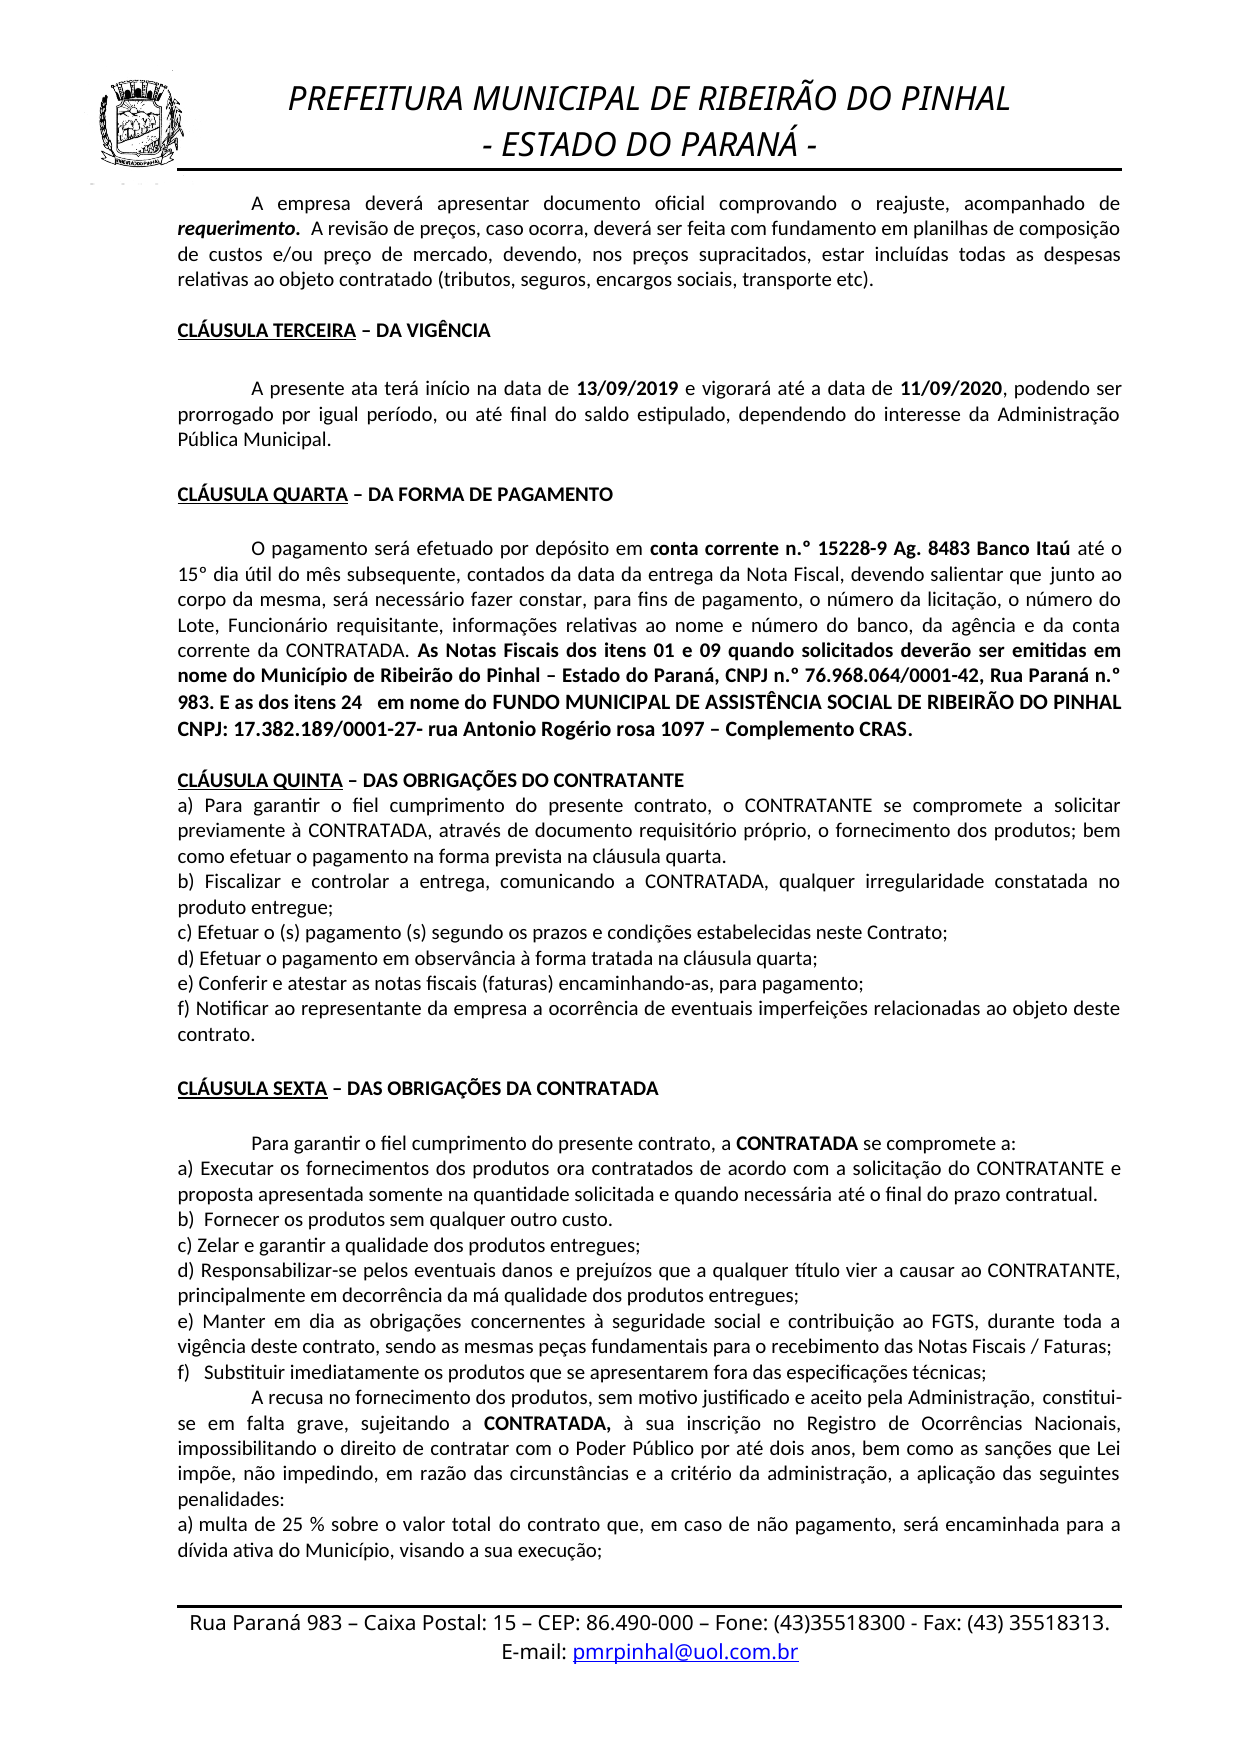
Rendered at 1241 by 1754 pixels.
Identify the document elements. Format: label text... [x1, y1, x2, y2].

text O pagamento será efetuado por depósito em conta corrente n.º 15228-9 Ag. 8483 Banco Itaú até o 15º dia útil do mês subsequente, contados da data da entrega da Nota Fiscal, devendo salientar que junto ao corpo da mesma, será necessário fazer constar, para fins de pagamento, o número da licitação, o número do Lote, Funcionário requisitante, informações relativas ao nome e número do banco, da agência e da conta corrente da CONTRATADA. As Notas Fiscais dos itens 01 e 09 quando solicitados deverão ser emitidas em nome do Município de Ribeirão do Pinhal – Estado do Paraná, CNPJ n.º 76.968.064/0001-42, Rua Paraná n.º 983. E as dos itens 24 em nome do FUNDO MUNICIPAL DE ASSISTÊNCIA SOCIAL DE RIBEIRÃO DO PINHAL CNPJ: 17.382.189/0001-27- rua Antonio Rogério rosa 1097 – Complemento CRAS. [177, 536, 1122, 741]
text Para garantir o fiel cumprimento do presente contrato, a CONTRATADA se compromete a: [177, 1130, 1122, 1156]
text a) Para garantir o fiel cumprimento do presente contrato, o CONTRATANTE se compromete a solicitar previamente à CONTRATADA, através de documento requisitório próprio, o fornecimento dos produtos; bem como efetuar o pagamento na forma prevista na cláusula quarta. [177, 792, 1122, 868]
text a) Executar os fornecimentos dos produtos ora contratados de acordo com a solicitação do CONTRATANTE e proposta apresentada somente na quantidade solicitada e quando necessária até o final do prazo contratual. [177, 1156, 1122, 1206]
text d) Efetuar o pagamento em observância à forma tratada na cláusula quarta; [177, 945, 1122, 970]
text b) Fornecer os produtos sem qualquer outro custo. [177, 1206, 1122, 1232]
text a) multa de 25 % sobre o valor total do contrato que, em caso de não pagamento, será encaminhada para a dívida ativa do Município, visando a sua execução; [177, 1511, 1122, 1562]
text A presente ata terá início na data de 13/09/2019 e vigorará até a data de 11/09/2020, podendo ser prorrogado por igual período, ou até final do saldo estipulado, dependendo do interesse da Administração Pública Municipal. [177, 376, 1122, 452]
text f) Substituir imediatamente os produtos que se apresentarem fora das especificações técnicas; [177, 1359, 1122, 1384]
text e) Manter em dia as obrigações concernentes à seguridade social e contribuição ao FGTS, durante toda a vigência deste contrato, sendo as mesmas peças fundamentais para o recebimento das Notas Fiscais / Faturas; [177, 1308, 1122, 1359]
text A empresa deverá apresentar documento oficial comprovando o reajuste, acompanhado de requerimento. A revisão de preços, caso ocorra, deverá ser feita com fundamento em planilhas de composição de custos e/ou preço de mercado, devendo, nos preços supracitados, estar incluídas todas as despesas relativas ao objeto contratado (tributos, seguros, encargos sociais, transporte etc). [177, 190, 1122, 292]
text A recusa no fornecimento dos produtos, sem motivo justificado e aceito pela Administração, constitui-se em falta grave, sujeitando a CONTRATADA, à sua inscrição no Registro de Ocorrências Nacionais, impossibilitando o direito de contratar com o Poder Público por até dois anos, bem como as sanções que Lei impõe, não impedindo, em razão das circunstâncias e a critério da administração, a aplicação das seguintes penalidades: [177, 1384, 1122, 1511]
text CLÁUSULA TERCEIRA – DA VIGÊNCIA [177, 317, 1122, 343]
text b) Fiscalizar e controlar a entrega, comunicando a CONTRATADA, qualquer irregularidade constatada no produto entregue; [177, 868, 1122, 919]
text c) Zelar e garantir a qualidade dos produtos entregues; [177, 1232, 1122, 1257]
text e) Conferir e atestar as notas fiscais (faturas) encaminhando-as, para pagamento; [177, 970, 1122, 996]
picture [83, 65, 202, 185]
text c) Efetuar o (s) pagamento (s) segundo os prazos e condições estabelecidas neste Contrato; [177, 919, 1122, 945]
text f) Notificar ao representante da empresa a ocorrência de eventuais imperfeições relacionadas ao objeto deste contrato. [177, 996, 1122, 1046]
text CLÁUSULA QUARTA – DA FORMA DE PAGAMENTO [177, 481, 1122, 506]
text CLÁUSULA SEXTA – DAS OBRIGAÇÕES DA CONTRATADA [177, 1076, 1122, 1101]
text d) Responsabilizar-se pelos eventuais danos e prejuízos que a qualquer título vier a causar ao CONTRATANTE, principalmente em decorrência da má qualidade dos produtos entregues; [177, 1257, 1122, 1308]
text CLÁUSULA QUINTA – DAS OBRIGAÇÕES DO CONTRATANTE [177, 767, 1122, 792]
